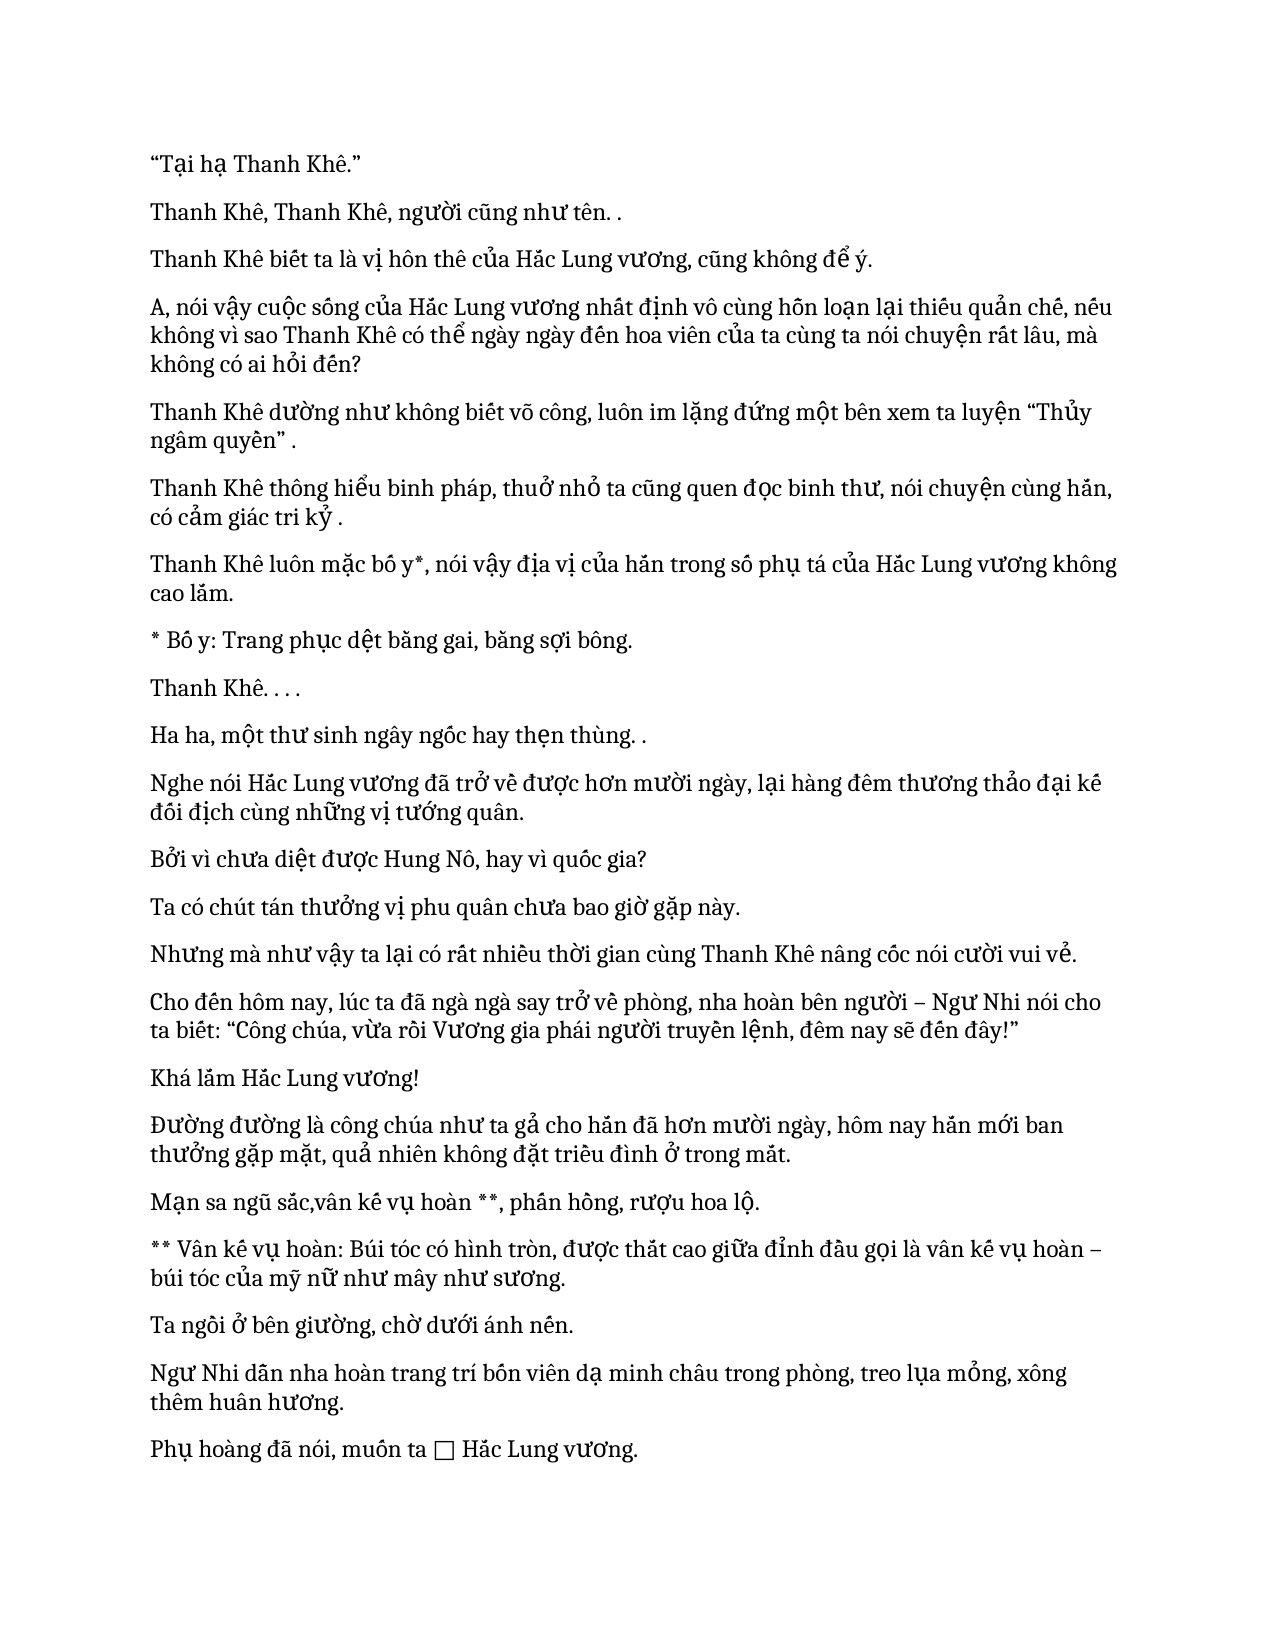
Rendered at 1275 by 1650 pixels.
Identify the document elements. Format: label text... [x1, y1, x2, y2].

text Thanh Khê dường như không biết võ công, luôn im lặng đứng một bên xem ta luyện “Thủy ngâm quyền” . [150, 397, 1125, 455]
text Thanh Khê luôn mặc bố y*, nói vậy địa vị của hắn trong số phụ tá của Hắc Lung vương không cao lắm. [150, 550, 1125, 607]
text Nghe nói Hắc Lung vương đã trở về được hơn mười ngày, lại hàng đêm thương thảo đại kế đối địch cùng những vị tướng quân. [150, 769, 1125, 826]
text Khá lắm Hắc Lung vương! [150, 1064, 1125, 1092]
text Đường đường là công chúa như ta gả cho hắn đã hơn mười ngày, hôm nay hắn mới ban thưởng gặp mặt, quả nhiên không đặt triều đình ở trong mắt. [150, 1111, 1125, 1169]
text Ta có chút tán thưởng vị phu quân chưa bao giờ gặp này. [150, 892, 1125, 921]
text Thanh Khê. . . . [150, 674, 1125, 702]
text Bởi vì chưa diệt được Hung Nô, hay vì quốc gia? [150, 845, 1125, 874]
text Ha ha, một thư sinh ngây ngốc hay thẹn thùng. . [150, 721, 1125, 750]
text Thanh Khê, Thanh Khê, người cũng như tên. . [150, 197, 1125, 226]
text Ta ngồi ở bên giường, chờ dưới ánh nến. [150, 1311, 1125, 1340]
text * Bố y: Trang phục dệt bằng gai, bằng sợi bông. [150, 626, 1125, 655]
text Cho đến hôm nay, lúc ta đã ngà ngà say trở về phòng, nha hoàn bên người – Ngư Nhi nói cho ta biết: “Công chúa, vừa rồi Vương gia phái người truyền lệnh, đêm nay sẽ đến đây!” [150, 987, 1125, 1045]
text “Tại hạ Thanh Khê.” [150, 150, 1125, 179]
text Thanh Khê thông hiểu binh pháp, thuở nhỏ ta cũng quen đọc binh thư, nói chuyện cùng hắn, có cảm giác tri kỷ . [150, 474, 1125, 531]
text Nhưng mà như vậy ta lại có rất nhiều thời gian cùng Thanh Khê nâng cốc nói cười vui vẻ. [150, 940, 1125, 969]
text Mạn sa ngũ sắc,vân kế vụ hoàn **, phấn hồng, rượu hoa lộ. [150, 1187, 1125, 1216]
text Thanh Khê biết ta là vị hôn thê của Hắc Lung vương, cũng không để ý. [150, 245, 1125, 274]
text ** Vân kế vụ hoàn: Búi tóc có hình tròn, được thắt cao giữa đỉnh đầu gọi là vân kế vụ hoàn – búi tóc của mỹ nữ như mây như sương. [150, 1235, 1125, 1292]
text Ngư Nhi dẫn nha hoàn trang trí bốn viên dạ minh châu trong phòng, treo lụa mỏng, xông thêm huân hương. [150, 1359, 1125, 1416]
text Phụ hoàng đã nói, muốn ta □ Hắc Lung vương. [150, 1435, 1125, 1464]
text A, nói vậy cuộc sống của Hắc Lung vương nhất định vô cùng hỗn loạn lại thiếu quản chế, nếu không vì sao Thanh Khê có thể ngày ngày đến hoa viên của ta cùng ta nói chuyện rất lâu, mà không có ai hỏi đến? [150, 292, 1125, 379]
